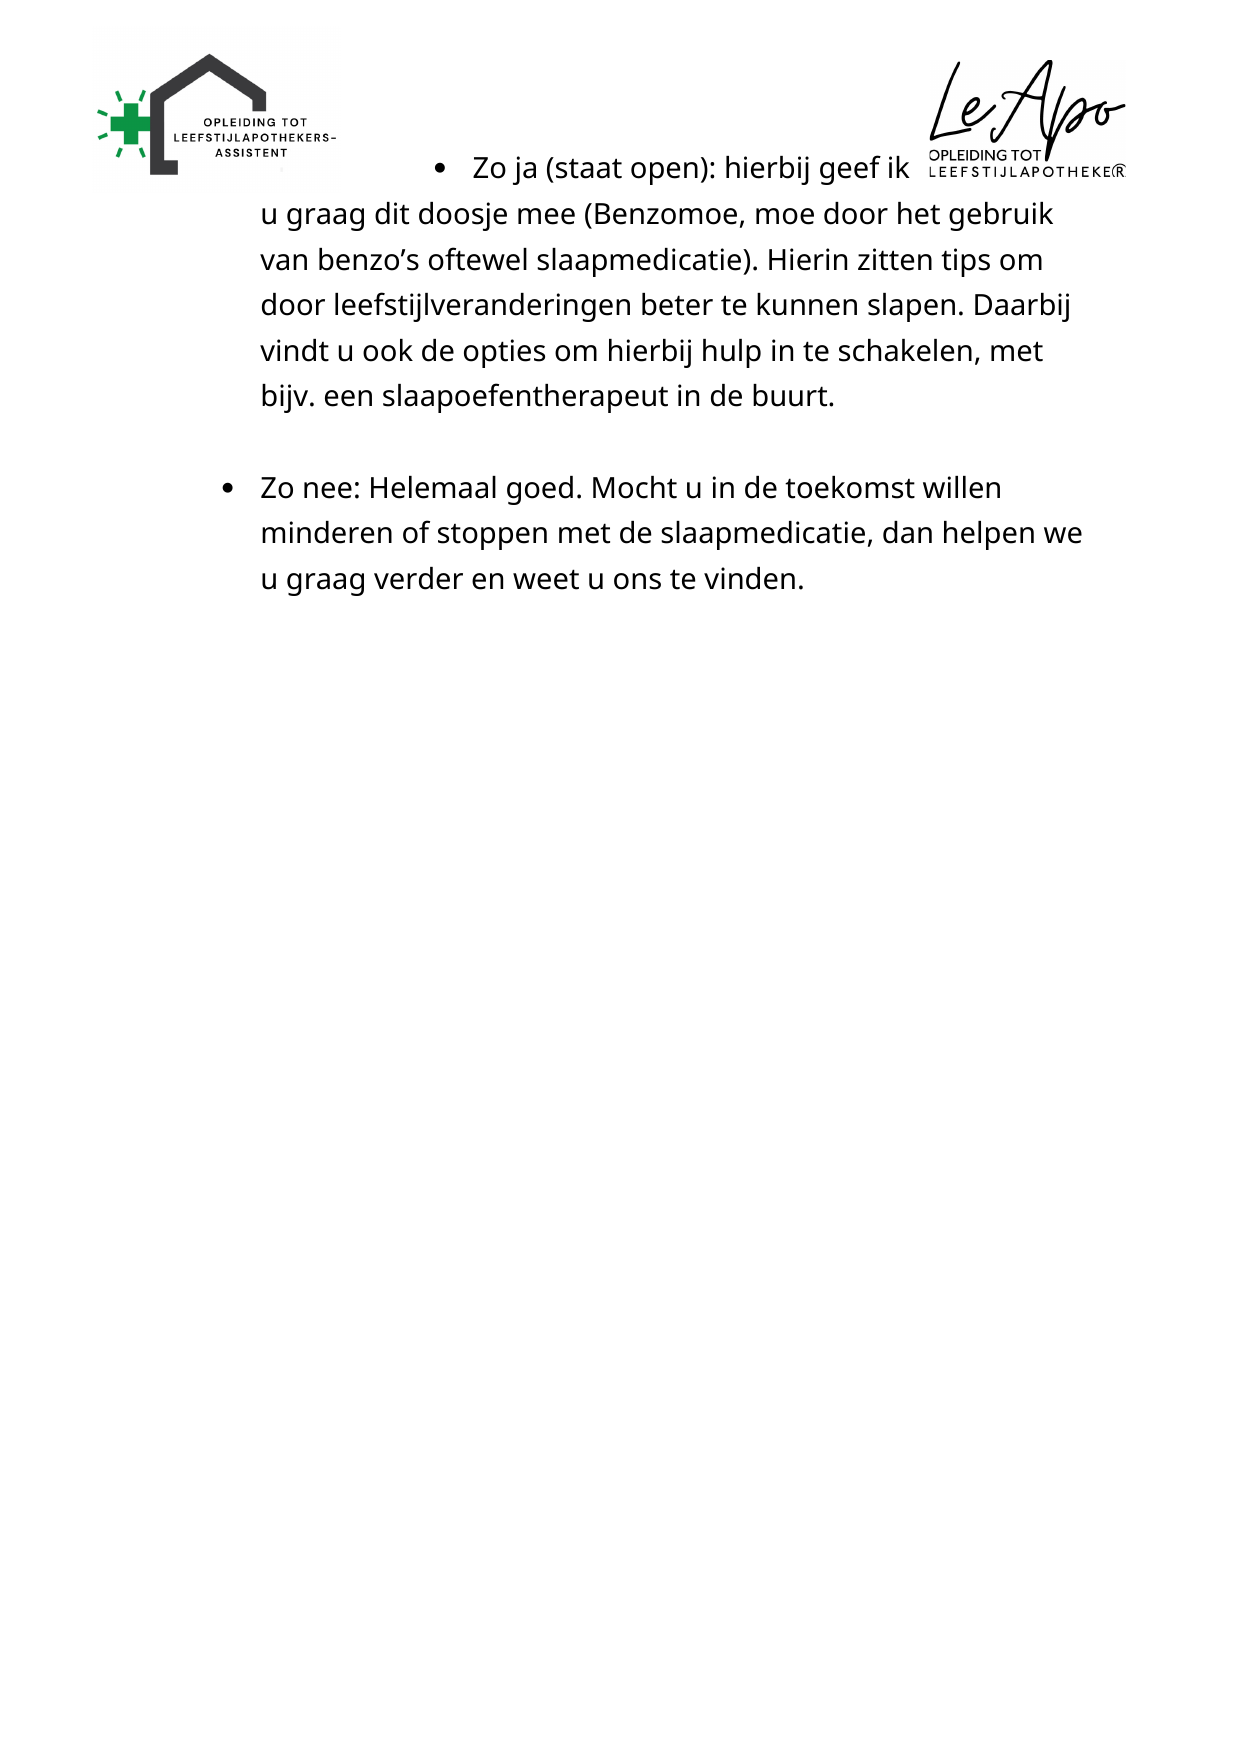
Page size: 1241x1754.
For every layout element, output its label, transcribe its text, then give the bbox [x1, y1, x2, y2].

picture [928, 60, 1126, 176]
picture [91, 26, 341, 192]
list Zo nee: Helemaal goed. Mocht u in de toekomst minderslaapmedicatie, dan helpen we u graag verder. [223, 467, 1093, 598]
list Zo ja (staat open): graa Benzomoe. Hierin zit [223, 148, 1093, 415]
